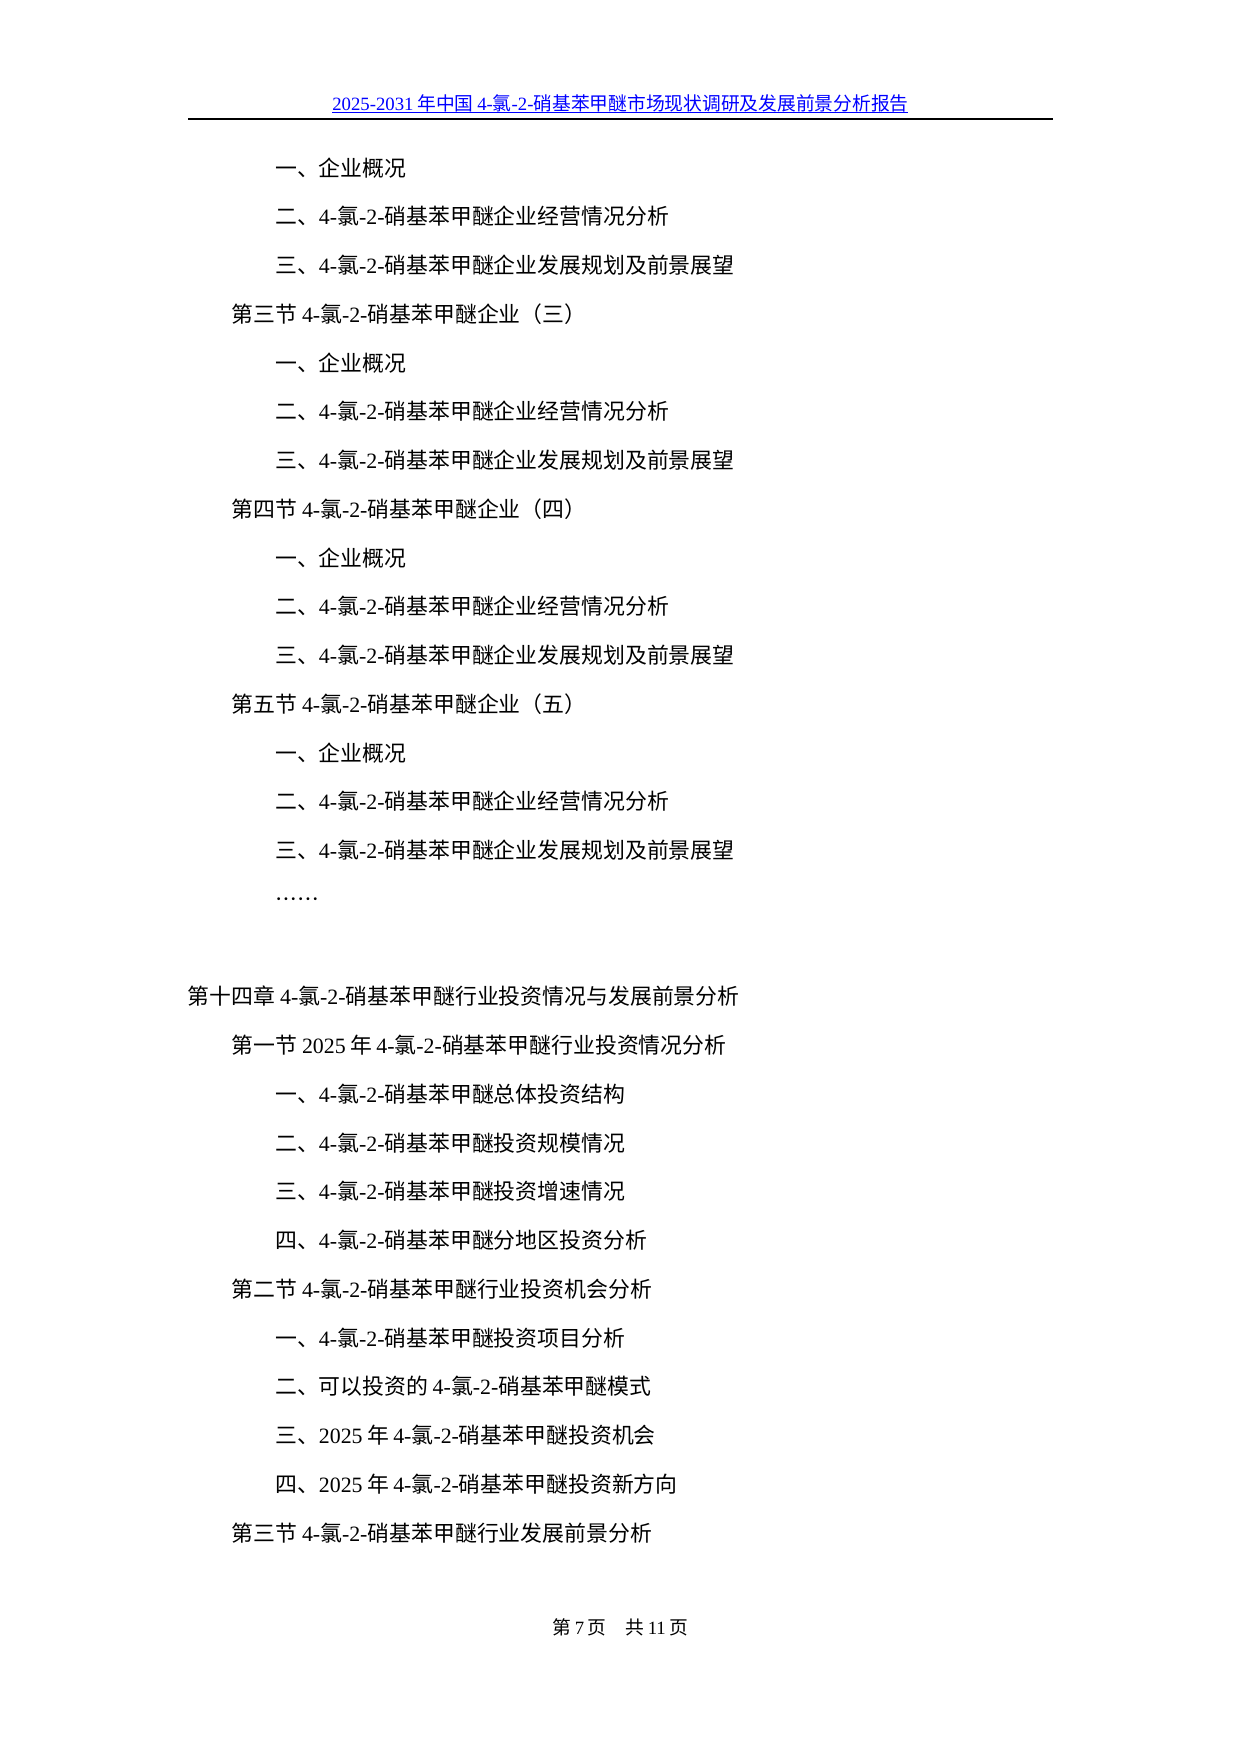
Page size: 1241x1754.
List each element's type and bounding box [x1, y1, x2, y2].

text [187, 150, 1053, 1548]
